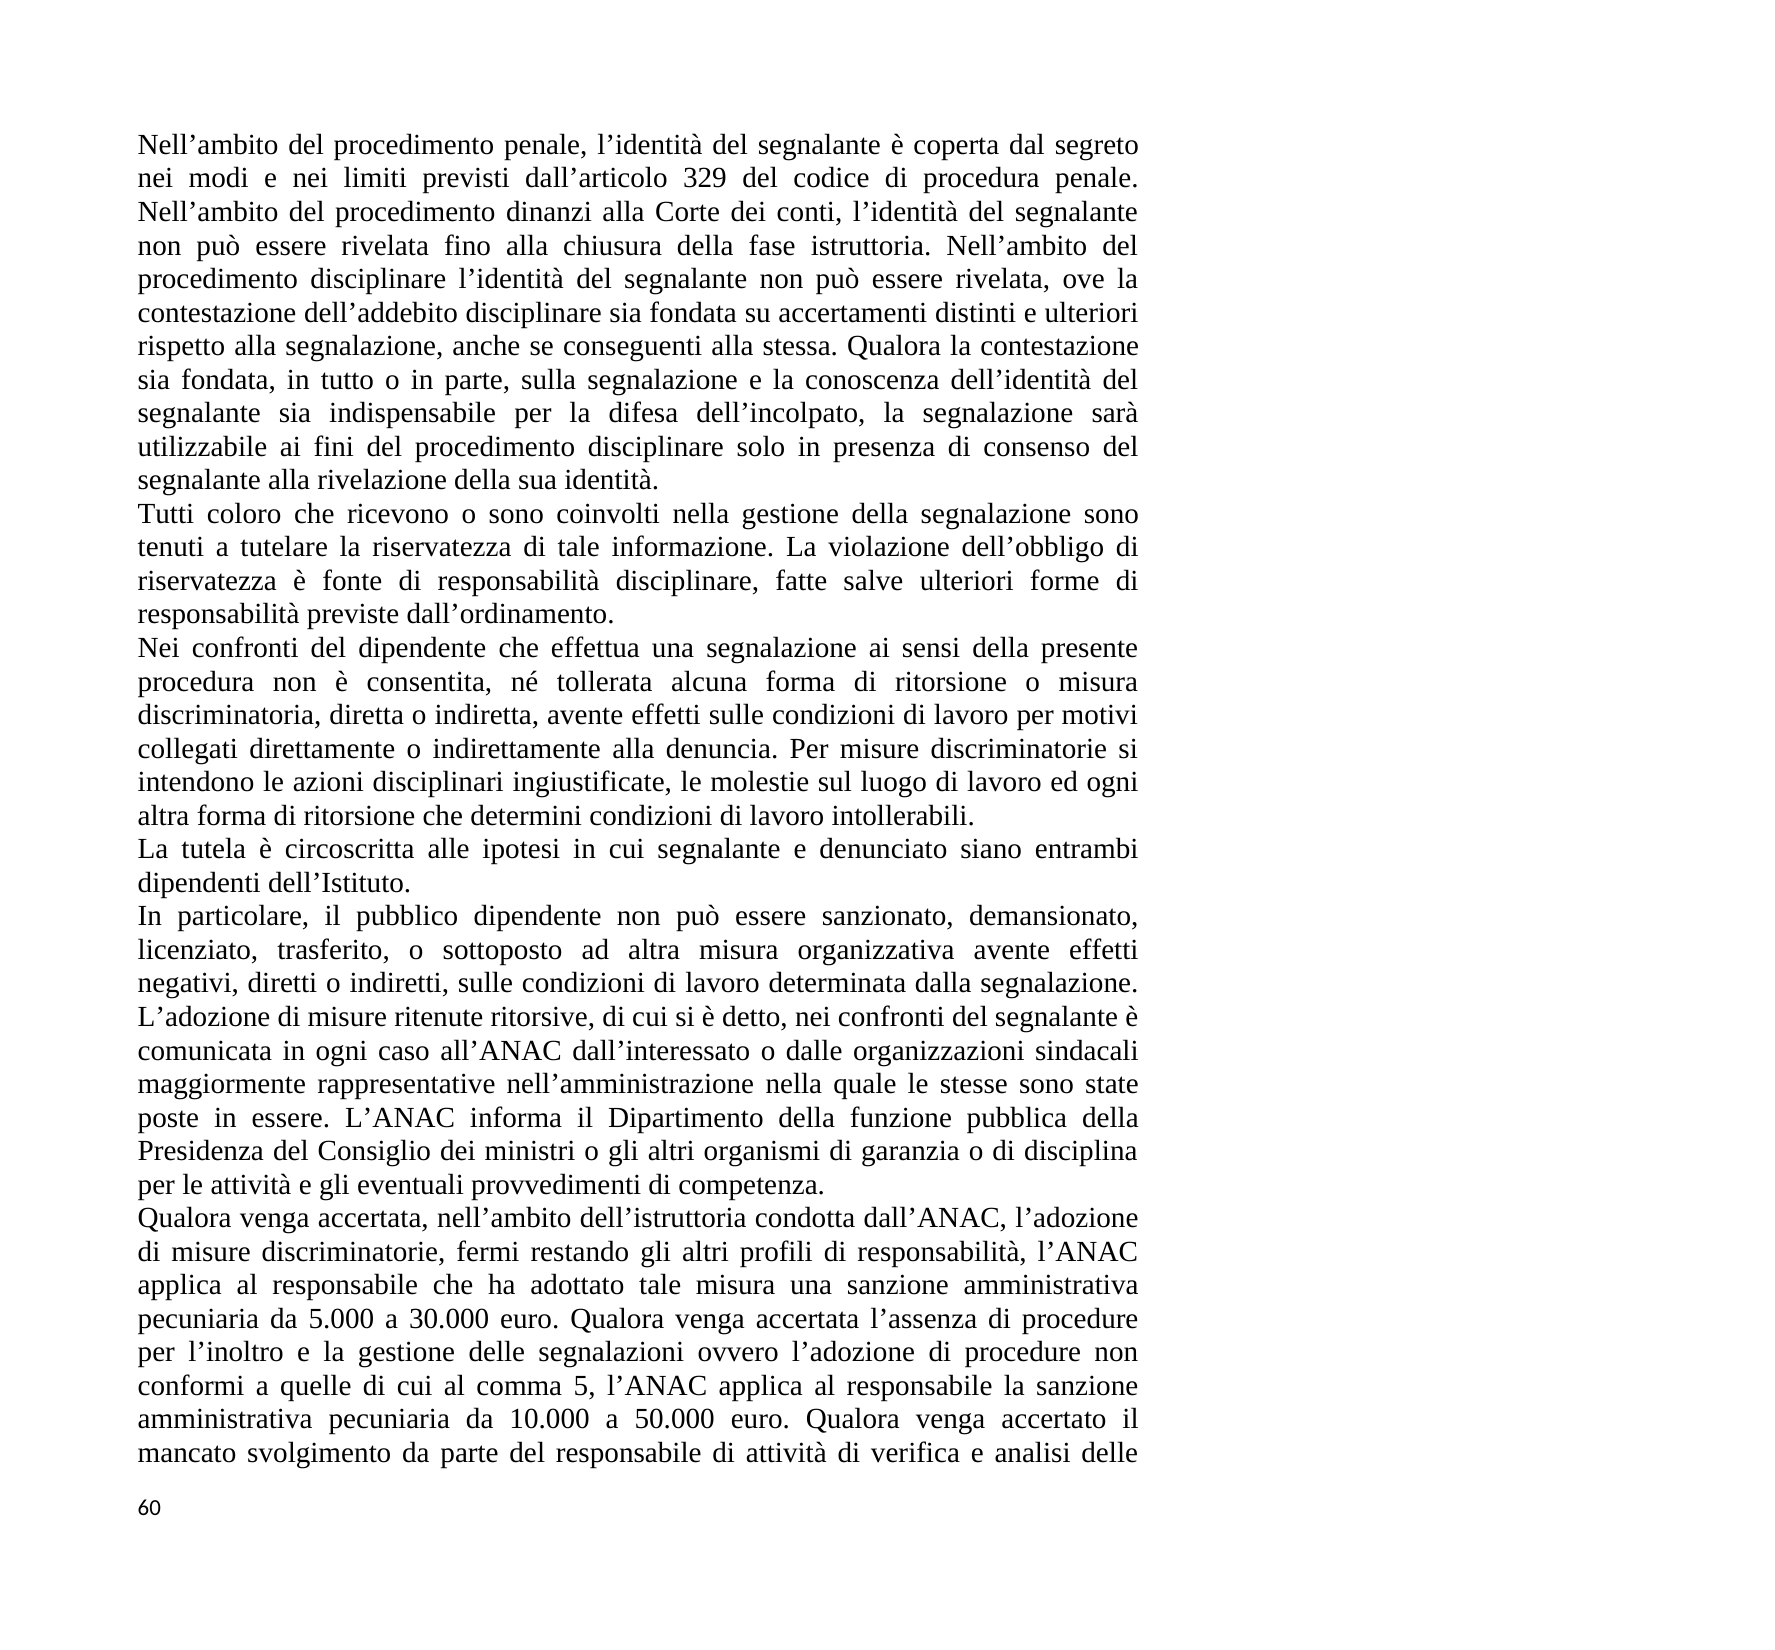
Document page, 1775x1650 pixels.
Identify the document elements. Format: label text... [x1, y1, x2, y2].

text In particolare, il pubblico dipendente non può essere sanzionato, demansionato, licenziato, trasferito, o sottoposto ad altra misura organizzativa avente effetti negativi, diretti o indiretti, sulle condizioni di lavoro determinata dalla segnalazione. L’adozione di misure ritenute ritorsive, di cui si è detto, nei confronti del segnalante è comunicata in ogni caso all’ANAC dall’interessato o dalle organizzazioni sindacali maggiormente rappresentative nell’amministrazione nella quale le stesse sono state poste in essere. L’ANAC informa il Dipartimento della funzione pubblica della Presidenza del Consiglio dei ministri o gli altri organismi di garanzia o di disciplina per le attività e gli eventuali provvedimenti di competenza. [137, 898, 1139, 1200]
text Nei confronti del dipendente che effettua una segnalazione ai sensi della presente procedura non è consentita, né tollerata alcuna forma di ritorsione o misura discriminatoria, diretta o indiretta, avente effetti sulle condizioni di lavoro per motivi collegati direttamente o indirettamente alla denuncia. Per misure discriminatorie si intendono le azioni disciplinari ingiustificate, le molestie sul luogo di lavoro ed ogni altra forma di ritorsione che determini condizioni di lavoro intollerabili. [137, 630, 1139, 831]
text Tutti coloro che ricevono o sono coinvolti nella gestione della segnalazione sono tenuti a tutelare la riservatezza di tale informazione. La violazione dell’obbligo di riservatezza è fonte di responsabilità disciplinare, fatte salve ulteriori forme di responsabilità previste dall’ordinamento. [137, 496, 1139, 630]
text Nell’ambito del procedimento penale, l’identità del segnalante è coperta dal segreto nei modi e nei limiti previsti dall’articolo 329 del codice di procedura penale. Nell’ambito del procedimento dinanzi alla Corte dei conti, l’identità del segnalante non può essere rivelata fino alla chiusura della fase istruttoria. Nell’ambito del procedimento disciplinare l’identità del segnalante non può essere rivelata, ove la contestazione dell’addebito disciplinare sia fondata su accertamenti distinti e ulteriori rispetto alla segnalazione, anche se conseguenti alla stessa. Qualora la contestazione sia fondata, in tutto o in parte, sulla segnalazione e la conoscenza dell’identità del segnalante sia indispensabile per la difesa dell’incolpato, la segnalazione sarà utilizzabile ai fini del procedimento disciplinare solo in presenza di consenso del segnalante alla rivelazione della sua identità. [137, 127, 1139, 496]
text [137, 1200, 1139, 1469]
text La tutela è circoscritta alle ipotesi in cui segnalante e denunciato siano entrambi dipendenti dell’Istituto. [137, 831, 1139, 898]
